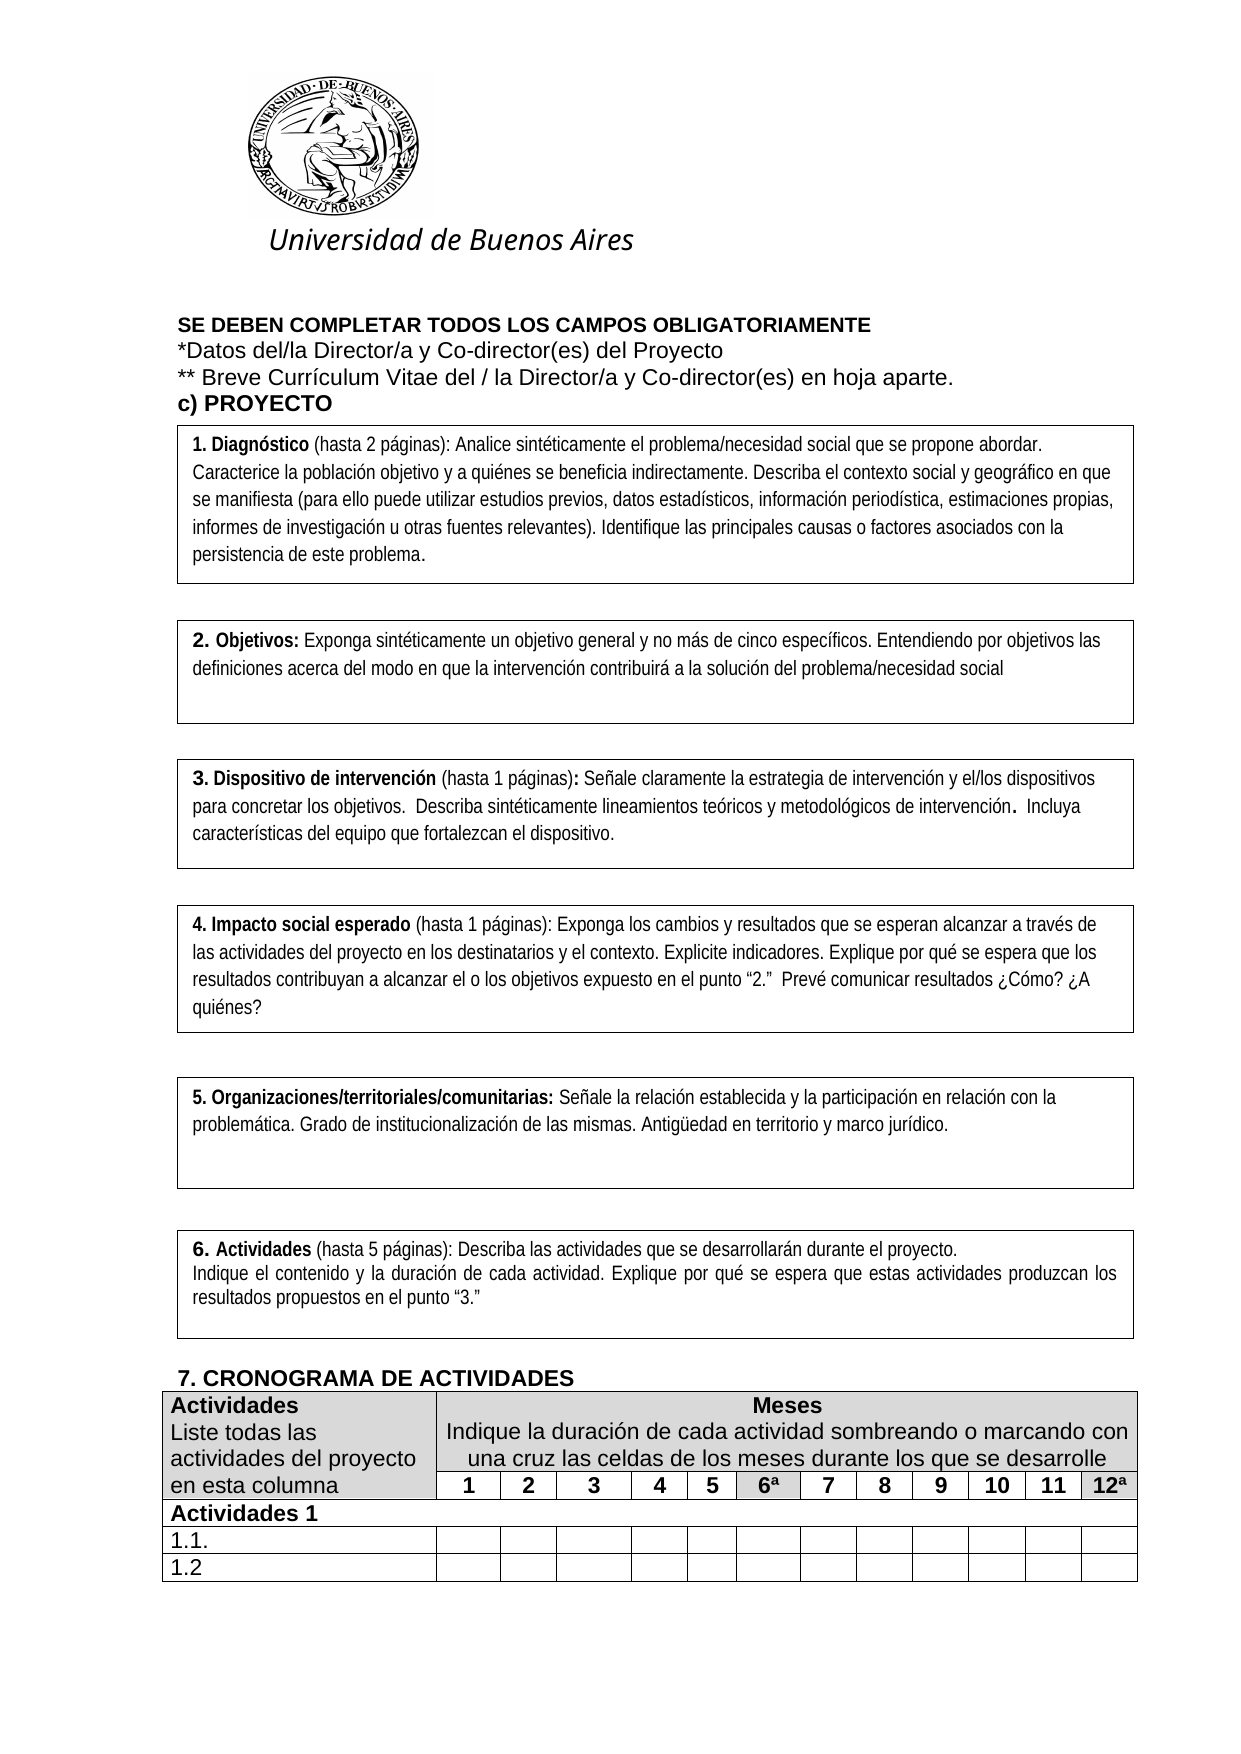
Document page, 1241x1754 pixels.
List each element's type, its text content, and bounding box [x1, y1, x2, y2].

table_cell 3 [557, 1472, 631, 1498]
text c) PROYECTO [177, 390, 1063, 416]
table_cell [632, 1554, 687, 1581]
table_cell [737, 1554, 800, 1581]
table_cell [557, 1527, 631, 1553]
table_cell 12ª [1082, 1472, 1137, 1498]
table_cell 1.1. [163, 1527, 436, 1553]
table_cell 10 [969, 1472, 1025, 1498]
text ** Breve Currículum Vitae del / /a y Co-director(es) en hoja aparte. [177, 363, 1063, 390]
table_header Meses Indique la duración de cada actividad sombreando o marcando con una cruz las celdas de los meses durante los que se desarrolle [437, 1392, 1137, 1471]
table_cell 4 [632, 1472, 687, 1498]
table_cell [969, 1554, 1025, 1581]
text *Datos del//a y Co-director(es) del Proyecto [177, 337, 1063, 363]
table_header Actividades Liste todas las actividades del proyecto en esta columna [163, 1392, 436, 1498]
table_cell [1026, 1554, 1081, 1581]
text SE DEBEN COMPLETAR TODOS LOS CAMPOS OBLIGATORIAMENTE [177, 313, 1063, 337]
table_cell [501, 1527, 556, 1553]
table_cell [801, 1554, 856, 1581]
table_cell [913, 1554, 968, 1581]
table_cell [801, 1527, 856, 1553]
table_cell 1.2 [163, 1554, 436, 1581]
table_cell Actividades 1 [163, 1500, 1137, 1526]
table_cell [688, 1554, 736, 1581]
table_cell 9 [913, 1472, 968, 1498]
table_cell 7 [801, 1472, 856, 1498]
table_cell [857, 1554, 912, 1581]
table_cell [1082, 1554, 1137, 1581]
table_cell 1 [437, 1472, 500, 1498]
table_cell [1082, 1527, 1137, 1553]
table_cell [437, 1527, 500, 1553]
picture [247, 73, 434, 219]
table_cell 6ª [737, 1472, 800, 1498]
table_cell 11 [1026, 1472, 1081, 1498]
table_cell [688, 1527, 736, 1553]
table_cell 8 [857, 1472, 912, 1498]
table_cell [632, 1527, 687, 1553]
table_cell 2 [501, 1472, 556, 1498]
table_cell [857, 1527, 912, 1553]
table_cell 5 [688, 1472, 736, 1498]
table_cell [737, 1527, 800, 1553]
text 7. CRONOGRAMA DE ACTIVIDADES [177, 1364, 1063, 1391]
table_cell [557, 1554, 631, 1581]
table_cell [913, 1527, 968, 1553]
table_cell [501, 1554, 556, 1581]
table_cell [437, 1554, 500, 1581]
table_cell [1026, 1527, 1081, 1553]
table_cell [969, 1527, 1025, 1553]
